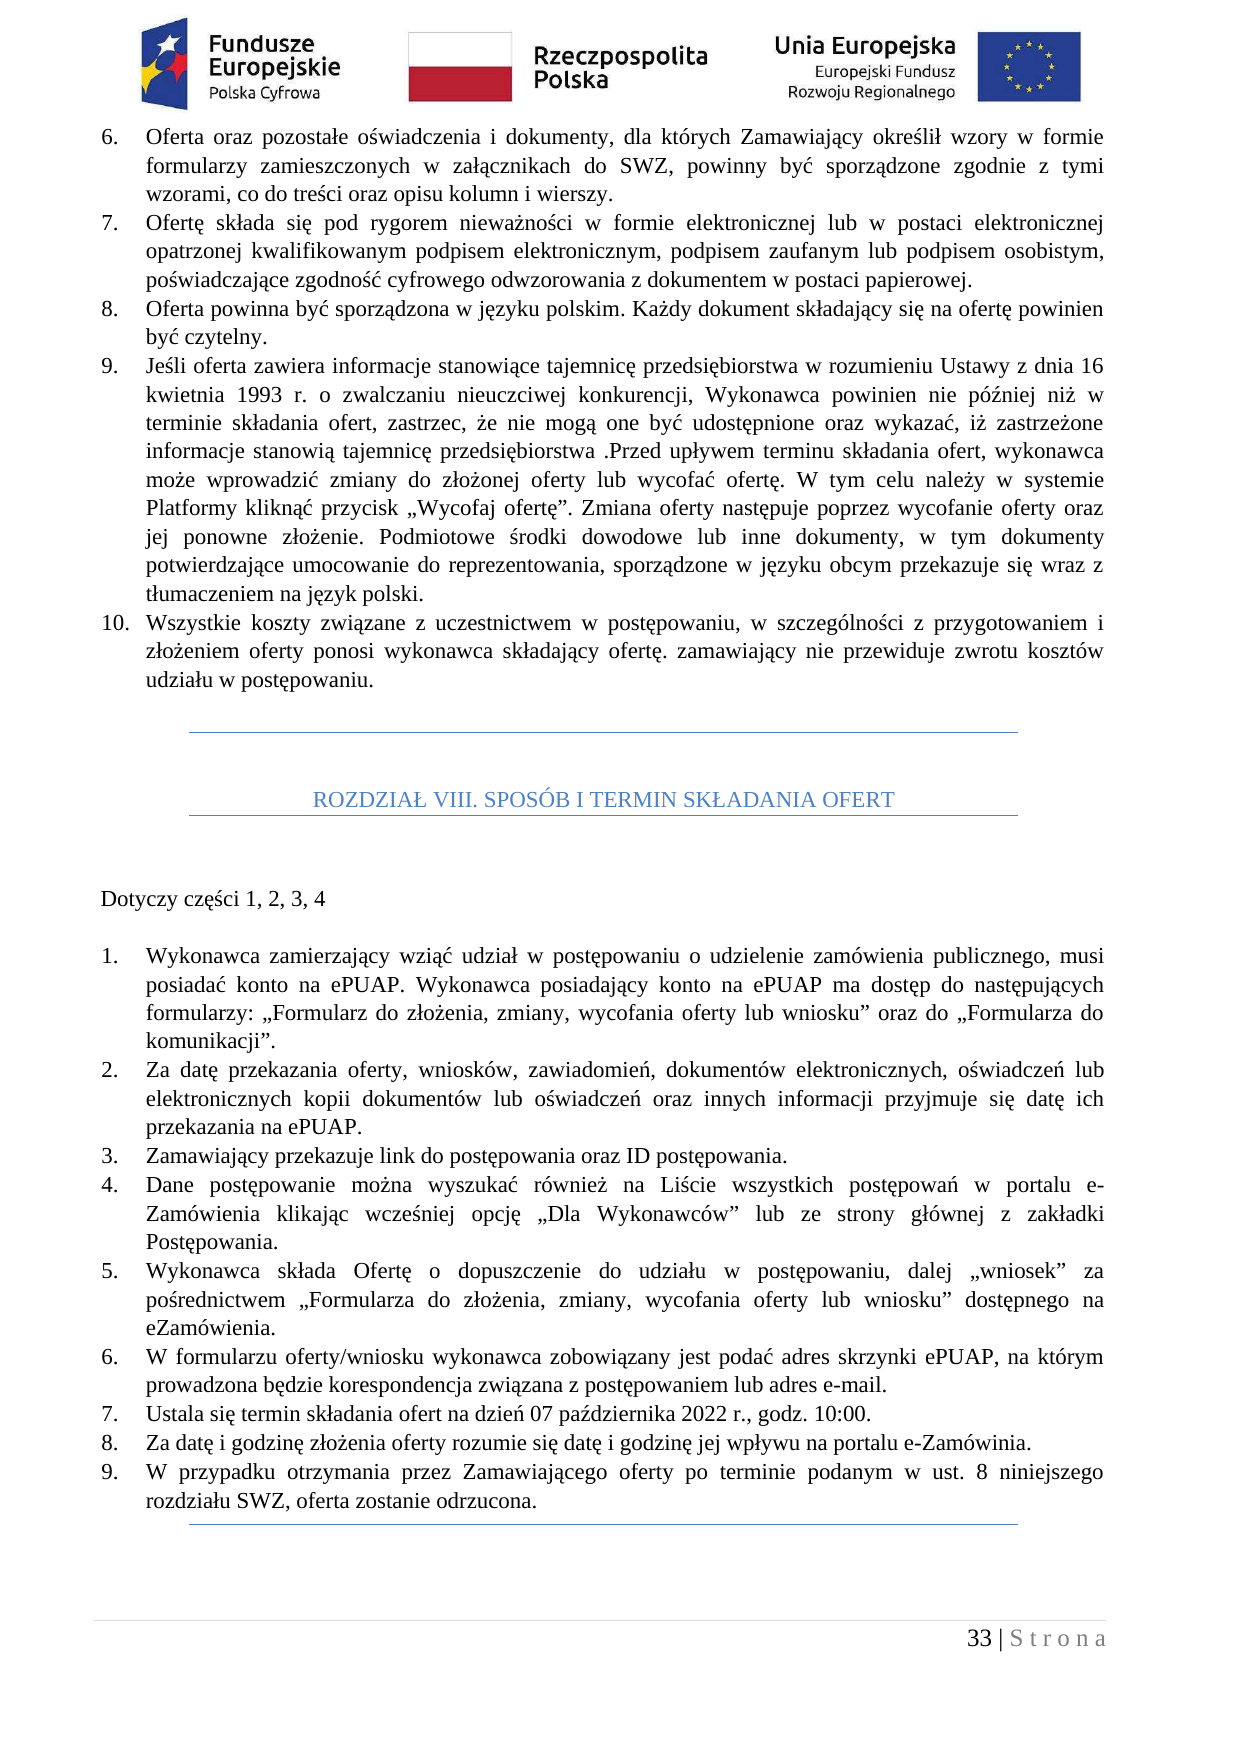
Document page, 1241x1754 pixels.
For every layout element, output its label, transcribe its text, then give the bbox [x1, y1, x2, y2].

list Dane postępowanie można wyszukać również na Liście wszystkich postępowań w portalu e-Zamówienia klikając wcześniej opcję „Dla Wykonawców” lub ze strony głównej z zakładki Postępowania. [101, 1171, 1106, 1254]
list Wykonawca składa Ofertę o dopuszczenie do udziału w postępowaniu, dalej „wniosek” za pośrednictwem „Formularza do złożenia, zmiany, wycofania oferty lub wniosku” dostępnego na eZamówienia. [101, 1257, 1106, 1340]
list Ustala się termin składania ofert na dzień 07 października 2022 r., godz. 10:00. [101, 1400, 1106, 1427]
list Wszystkie koszty związane z uczestnictwem w postępowaniu, w szczególności z przygotowaniem i złożeniem oferty ponosi wykonawca składający ofertę. zamawiający nie przewiduje zwrotu kosztów udziału w postępowaniu. [101, 609, 1106, 692]
list Za datę przekazania oferty, wniosków, zawiadomień, dokumentów elektronicznych, oświadczeń lub elektronicznych kopii dokumentów lub oświadczeń oraz innych informacji przyjmuje się datę ich przekazania na ePUAP. [101, 1057, 1106, 1140]
list Wykonawca zamierzający wziąć udział w postępowaniu o udzielenie zamówienia publicznego, musi posiadać konto na ePUAP. Wykonawca posiadający konto na ePUAP ma dostęp do następujących formularzy: „Formularz do złożenia, zmiany, wycofania oferty lub wniosku” oraz do „Formularza do komunikacji”. [101, 942, 1106, 1054]
list Oferta oraz pozostałe oświadczenia i dokumenty, dla których Zamawiający określił wzory w formie formularzy zamieszczonych w załącznikach do SWZ, powinny być sporządzone zgodnie z tymi wzorami, co do treści oraz opisu kolumn i wierszy. [101, 123, 1106, 206]
subtitle ROZDZIAŁ VIII. SPOSÓB I TERMIN SKŁADANIA OFERT [180, 786, 1027, 812]
text Dotyczy części 1, 2, 3, 4 [100, 886, 1106, 912]
list Jeśli oferta zawiera informacje stanowiące tajemnicę przedsiębiorstwa w rozumieniu Ustawy z dnia 16 kwietnia 1993 r. o zwalczaniu nieuczciwej konkurencji, Wykonawca powinien nie później niż w terminie składania ofert, zastrzec, że nie mogą one być udostępnione oraz wykazać, iż zastrzeżone informacje stanowią tajemnicę przedsiębiorstwa .Przed upływem terminu składania ofert, wykonawca może wprowadzić zmiany do złożonej oferty lub wycofać ofertę. W tym celu należy w systemie Platformy kliknąć przycisk „Wycofaj ofertę”. Zmiana oferty następuje poprzez wycofanie oferty oraz jej ponowne złożenie. Podmiotowe środki dowodowe lub inne dokumenty, w tym dokumenty potwierdzające umocowanie do reprezentowania, sporządzone w języku obcym przekazuje się wraz z tłumaczeniem na język polski. [101, 352, 1106, 606]
list W formularzu oferty/wniosku wykonawca zobowiązany jest podać adres skrzynki ePUAP, na którym prowadzona będzie korespondencja związana z postępowaniem lub adres e-mail. [101, 1343, 1106, 1398]
list Ofertę składa się pod rygorem nieważności w formie elektronicznej lub w postaci elektronicznej opatrzonej kwalifikowanym podpisem elektronicznym, podpisem zaufanym lub podpisem osobistym, poświadczające zgodność cyfrowego odwzorowania z dokumentem w postaci papierowej. [101, 209, 1106, 292]
list Oferta powinna być sporządzona w języku polskim. Każdy dokument składający się na ofertę powinien być czytelny. [101, 295, 1106, 350]
list Zamawiający przekazuje link do postępowania oraz ID postępowania. [101, 1142, 1106, 1169]
picture [138, 14, 1083, 113]
list W przypadku otrzymania przez Zamawiającego oferty po terminie podanym w ust. 8 niniejszego rozdziału SWZ, oferta zostanie odrzucona. [101, 1458, 1106, 1513]
list Za datę i godzinę złożenia oferty rozumie się datę i godzinę jej wpływu na portalu e-Zamówinia. [101, 1429, 1106, 1456]
